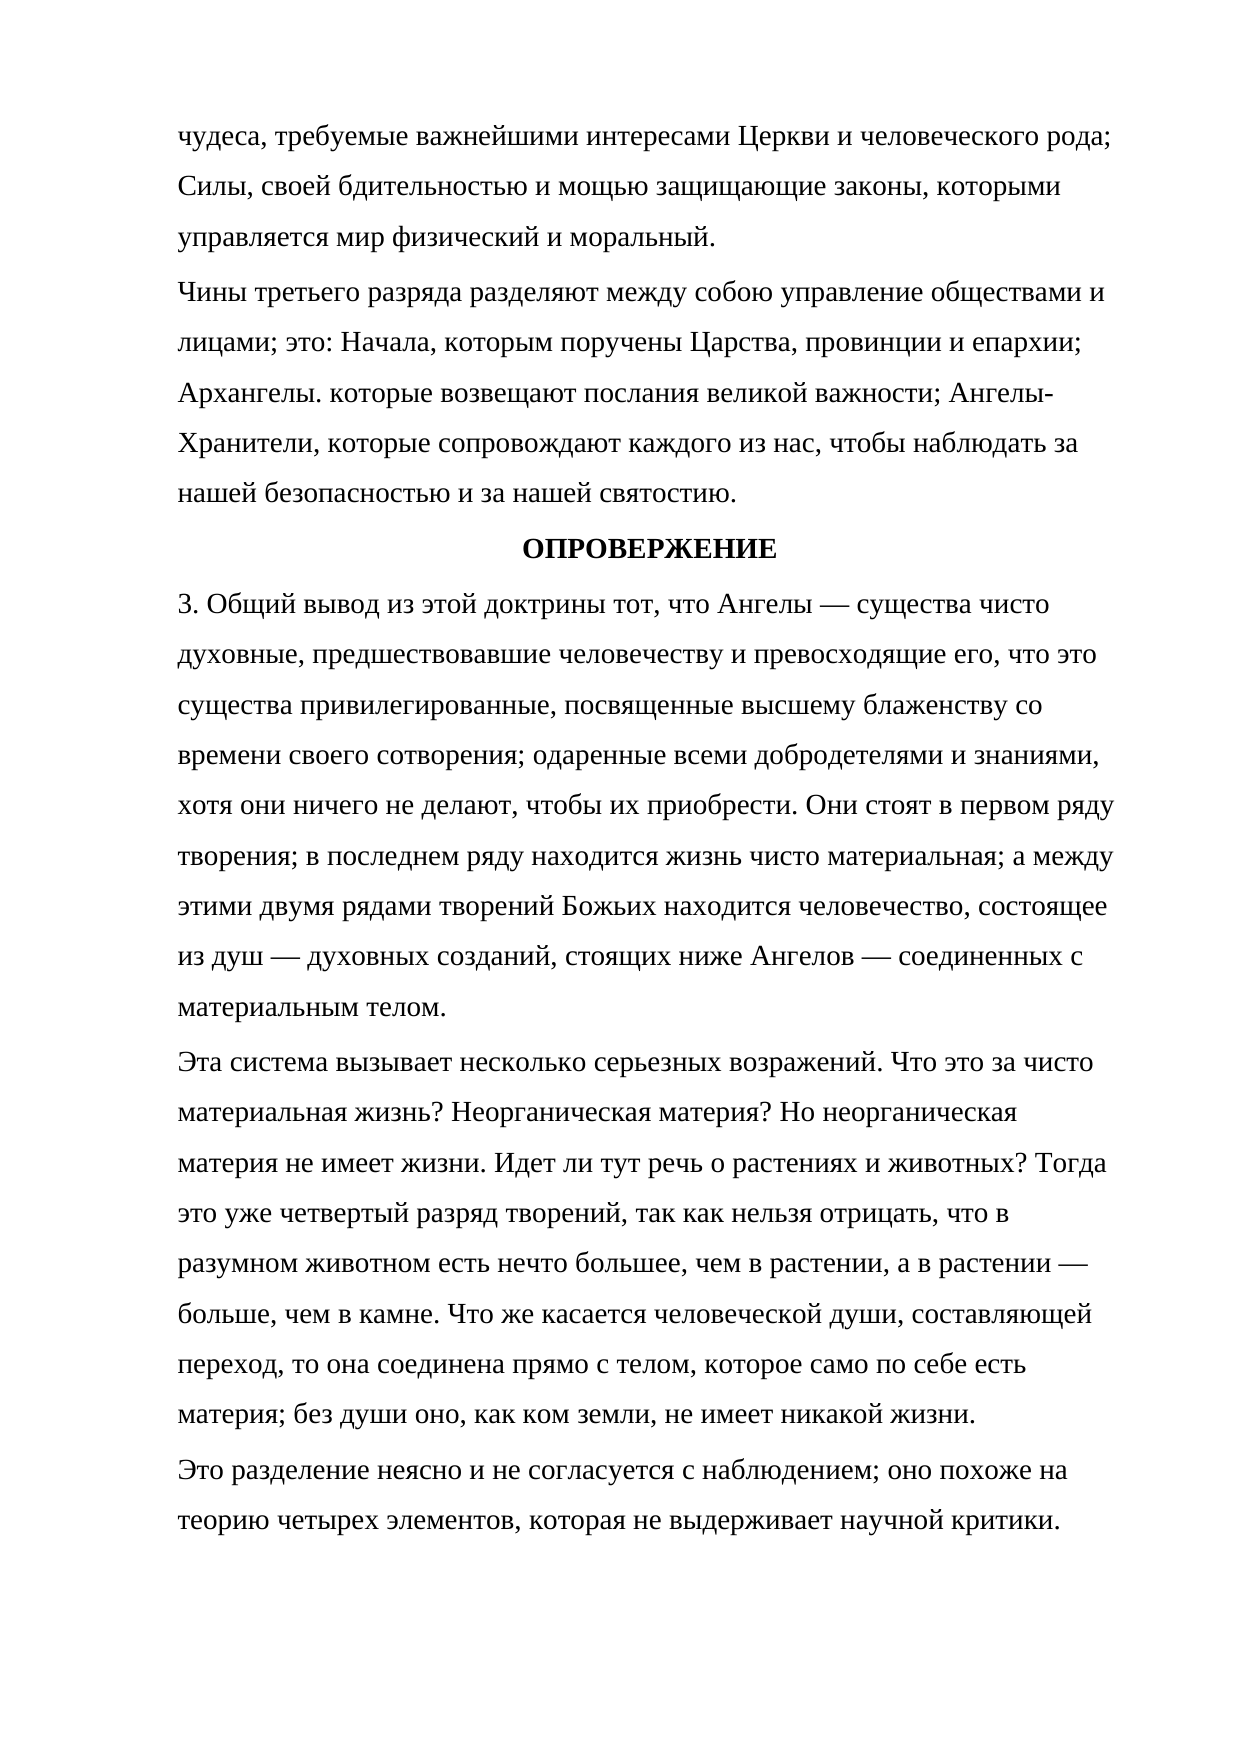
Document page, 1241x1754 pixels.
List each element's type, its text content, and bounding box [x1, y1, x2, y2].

text Чины третьего разряда разделяют между собою управление обществами и лицами; это: Начала, которым поручены Царства, провинции и епархии; Архангелы. которые возвещают послания великой важности; Ангелы-Хранители, которые сопровождают каждого из нас, чтобы наблюдать за нашей безопасностью и за нашей святостию. [177, 274, 1122, 509]
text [177, 118, 1122, 252]
text Это разделение неясно и не согласуется с наблюдением; оно похоже на теорию четырех элементов, которая не выдерживает научной критики. [177, 1452, 1122, 1536]
text 3. Общий вывод из этой доктрины тот, что Ангелы — существа чисто духовные, предшествовавшие человечеству и превосходящие его, что это существа привилегированные, посвященные высшему блаженству со времени своего сотворения; одаренные всеми добродетелями и знаниями, хотя они ничего не делают, чтобы их приобрести. Они стоят в первом ряду творения; в последнем ряду находится жизнь чисто материальная; а между этими двумя рядами творений Божьих находится человечество, состоящее из душ — духовных созданий, стоящих ниже Ангелов — соединенных с материальным телом. [177, 586, 1122, 1022]
text Эта система вызывает несколько серьезных возражений. Что это за чисто материальная жизнь? Неорганическая материя? Но неорганическая материя не имеет жизни. Идет ли тут речь о растениях и животных? Тогда это уже четвертый разряд творений, так как нельзя отрицать, что в разумном животном есть нечто большее, чем в растении, а в растении — больше, чем в камне. Что же касается человеческой души, составляющей переход, то она соединена прямо с телом, которое само по себе есть материя; без души оно, как ком земли, не имеет никакой жизни. [177, 1044, 1122, 1430]
subtitle ОПРОВЕРЖЕНИЕ [177, 531, 1122, 564]
